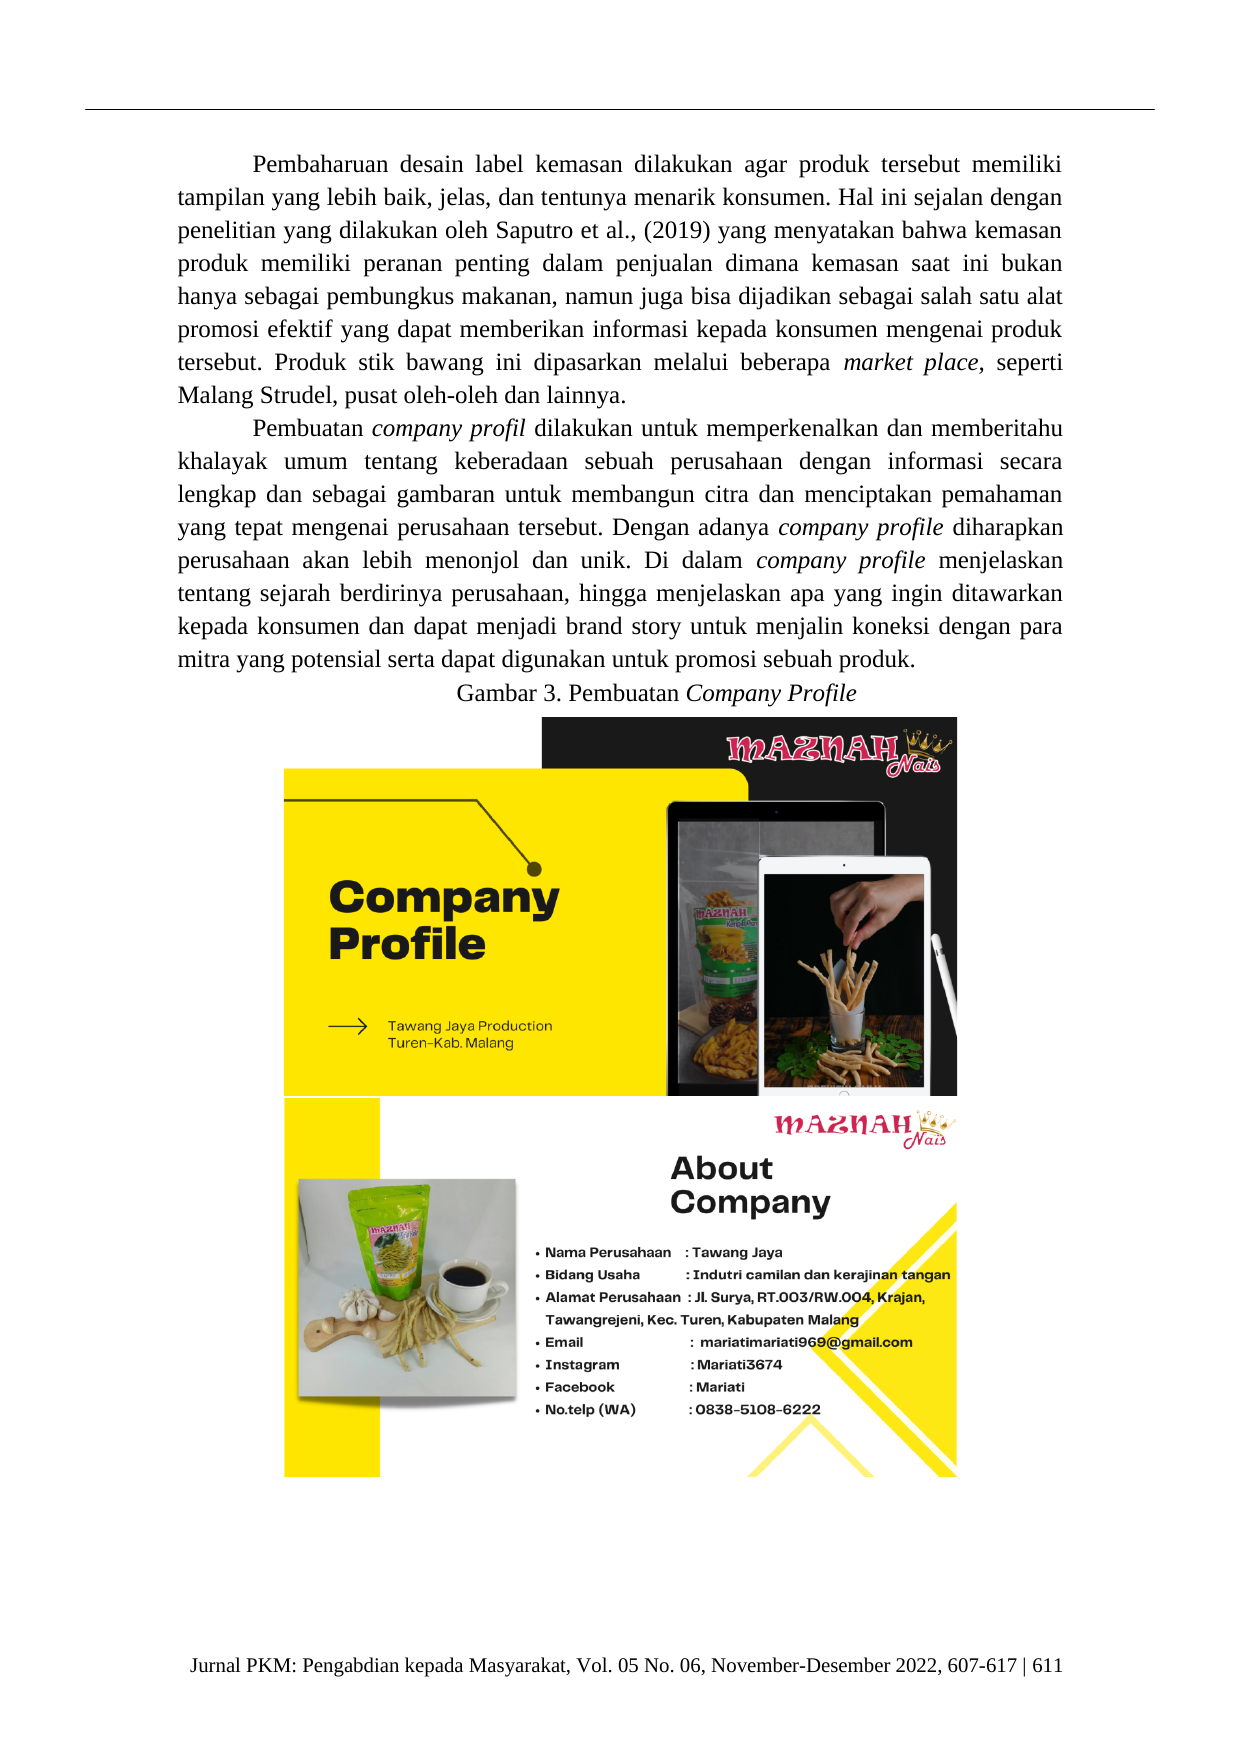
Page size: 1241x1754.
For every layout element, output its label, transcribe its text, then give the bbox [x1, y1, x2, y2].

text Pembuatan company profil dilakukan untuk memperkenalkan dan memberitahu khalayak umum tentang keberadaan sebuah perusahaan dengan informasi secara lengkap dan sebagai gambaran untuk membangun citra dan menciptakan pemahaman yang tepat mengenai perusahaan tersebut. Dengan adanya company profile diharapkan perusahaan akan lebih menonjol dan unik. Di dalam company profile menjelaskan tentang sejarah berdirinya perusahaan, hingga menjelaskan apa yang ingin ditawarkan kepada konsumen dan dapat menjadi brand story untuk menjalin koneksi dengan para mitra yang potensial serta dapat digunakan untuk promosi sebuah produk. [177, 413, 1063, 673]
picture [284, 1098, 957, 1477]
text Gambar 3. Pembuatan Company Profile [177, 678, 1063, 707]
picture [283, 717, 958, 1096]
text Pembaharuan desain label kemasan dilakukan agar produk tersebut memiliki tampilan yang lebih baik, jelas, dan tentunya menarik konsumen. Hal ini sejalan dengan penelitian yang dilakukan oleh Saputro et al., (2019) yang menyatakan bahwa kemasan produk memiliki peranan penting dalam penjualan dimana kemasan saat ini bukan hanya sebagai pembungkus makanan, namun juga bisa dijadikan sebagai salah satu alat promosi efektif yang dapat memberikan informasi kepada konsumen mengenai produk tersebut. Produk stik bawang ini dipasarkan melalui beberapa market place, seperti Malang Strudel, pusat oleh-oleh dan lainnya. [177, 149, 1063, 409]
